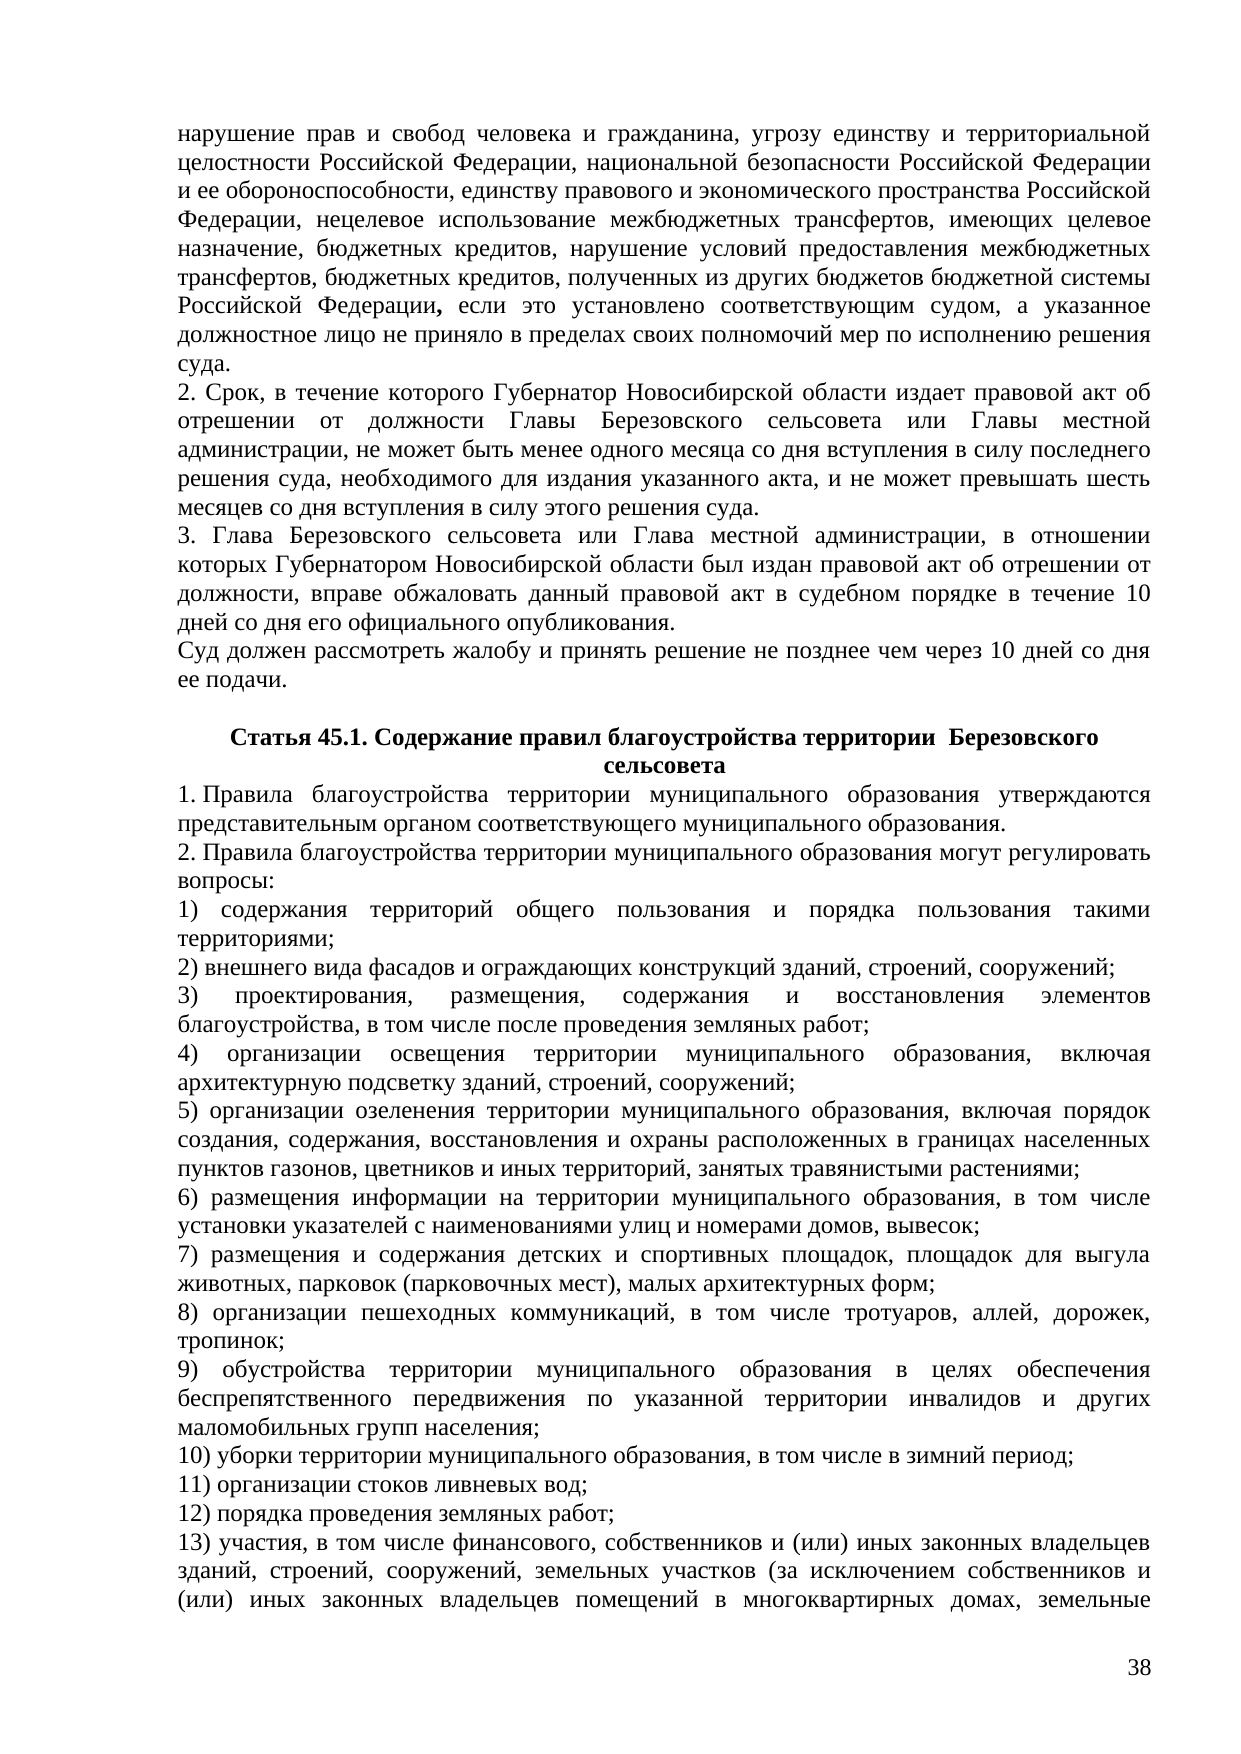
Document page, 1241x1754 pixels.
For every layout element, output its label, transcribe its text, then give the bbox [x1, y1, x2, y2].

text 10) уборки территории муниципального образования, в том числе в зимний период; [177, 1441, 1152, 1469]
text 1. Правила благоустройства территории муниципального образования утверждаются представительным органом соответствующего муниципального образования. [177, 779, 1152, 837]
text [177, 118, 1152, 377]
text 11) организации стоков ливневых вод; [177, 1469, 1152, 1498]
text 7) размещения и содержания детских и спортивных площадок, площадок для выгула животных, парковок (парковочных мест), малых архитектурных форм; [177, 1239, 1152, 1297]
text 4) организации освещения территории муниципального образования, включая архитектурную подсветку зданий, строений, сооружений; [177, 1038, 1152, 1096]
text 3. Глава Березовского сельсовета или Глава местной администрации, в отношении которых Губернатором Новосибирской области был издан правовой акт об отрешении от должности, вправе обжаловать данный правовой акт в судебном порядке в течение 10 дней со дня его официального опубликования. [177, 521, 1152, 636]
text 2. Срок, в течение которого Губернатор Новосибирской области издает правовой акт об отрешении от должности Главы Березовского сельсовета или Главы местной администрации, не может быть менее одного месяца со дня вступления в силу последнего решения суда, необходимого для издания указанного акта, и не может превышать шесть месяцев со дня вступления в силу этого решения суда. [177, 377, 1152, 521]
text 2. Правила благоустройства территории муниципального образования могут регулировать вопросы: [177, 837, 1152, 894]
text 8) организации пешеходных коммуникаций, в том числе тротуаров, аллей, дорожек, тропинок; [177, 1297, 1152, 1354]
text 3) проектирования, размещения, содержания и восстановления элементов благоустройства, в том числе после проведения земляных работ; [177, 981, 1152, 1038]
text 2) внешнего вида фасадов и ограждающих конструкций зданий, строений, сооружений; [177, 952, 1152, 981]
text Суд должен рассмотреть жалобу и принять решение не позднее чем через 10 дней со дня ее подачи. [177, 636, 1152, 693]
text 5) организации озеленения территории муниципального образования, включая порядок создания, содержания, восстановления и охраны расположенных в границах населенных пунктов газонов, цветников и иных территорий, занятых травянистыми растениями; [177, 1096, 1152, 1182]
text 12) порядка проведения земляных работ; [177, 1498, 1152, 1527]
text Статья 45.1. Содержание правил благоустройства территории Березовского сельсовета [177, 722, 1152, 779]
text 9) обустройства территории муниципального образования в целях обеспечения беспрепятственного передвижения по указанной территории инвалидов и других маломобильных групп населения; [177, 1354, 1152, 1441]
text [177, 1527, 1152, 1613]
text 1) содержания территорий общего пользования и порядка пользования такими территориями; [177, 894, 1152, 952]
text 6) размещения информации на территории муниципального образования, в том числе установки указателей с наименованиями улиц и номерами домов, вывесок; [177, 1182, 1152, 1239]
